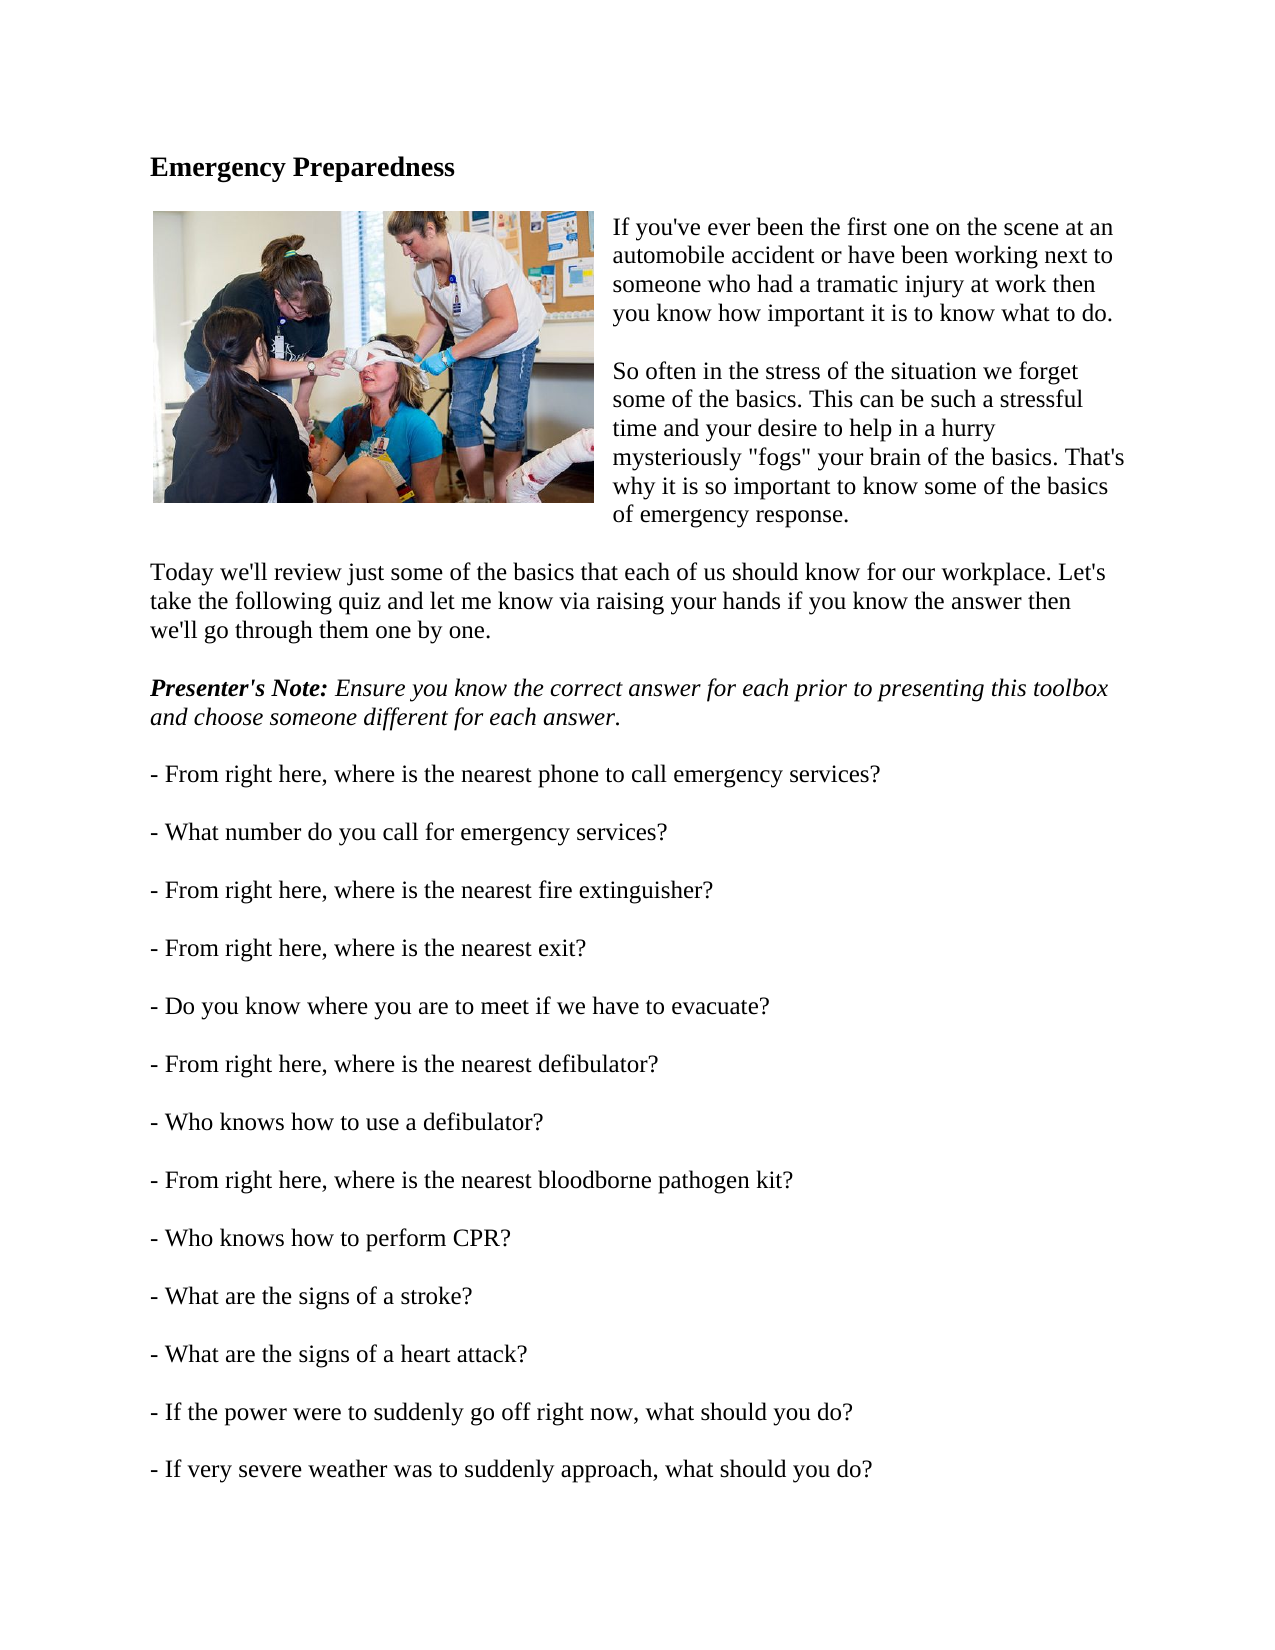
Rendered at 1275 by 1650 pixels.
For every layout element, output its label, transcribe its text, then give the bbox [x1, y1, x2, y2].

text - From right here, where is the nearest bloodborne pathogen kit? [150, 1165, 1125, 1194]
text Today we'll review just some of the basics that each of us should know for our workplace. Let's take the following quiz and let me know via raising your hands if you know the answer then we'll go through them one by one. [150, 557, 1125, 644]
text - If very severe weather was to suddenly approach, what should you do? [150, 1454, 1125, 1483]
text - From right here, where is the nearest phone to call emergency services? [150, 759, 1125, 788]
text - What number do you call for emergency services? [150, 817, 1125, 846]
text - From right here, where is the nearest fire extinguisher? [150, 875, 1125, 904]
text Emergency Preparedness [150, 150, 1125, 182]
text - From right here, where is the nearest exit? [150, 933, 1125, 962]
text - If the power were to suddenly go off right now, what should you do? [150, 1397, 1125, 1425]
text So often in the stress of the situation we forget some of the basics. This can be such a stressful time and your desire to help in a hurry mysteriously "fogs" your brain of the basics. That's why it is so important to know some of the basics of emergency response. [150, 356, 1125, 528]
text - What are the signs of a stroke? [150, 1281, 1125, 1309]
text If you've ever been the first one on the scene at an automobile accident or have been working next to someone who had a tramatic injury at work then you know how important it is to know what to do. [594, 212, 1125, 327]
picture [153, 211, 594, 502]
text - Who knows how to use a defibulator? [150, 1107, 1125, 1136]
text - From right here, where is the nearest defibulator? [150, 1049, 1125, 1078]
text - What are the signs of a heart attack? [150, 1339, 1125, 1367]
text Presenter's Note: Ensure you know the correct answer for each prior to presenting this toolbox and choose someone different for each answer. [150, 673, 1125, 730]
text - Do you know where you are to meet if we have to evacuate? [150, 991, 1125, 1020]
text - Who knows how to perform CPR? [150, 1223, 1125, 1252]
